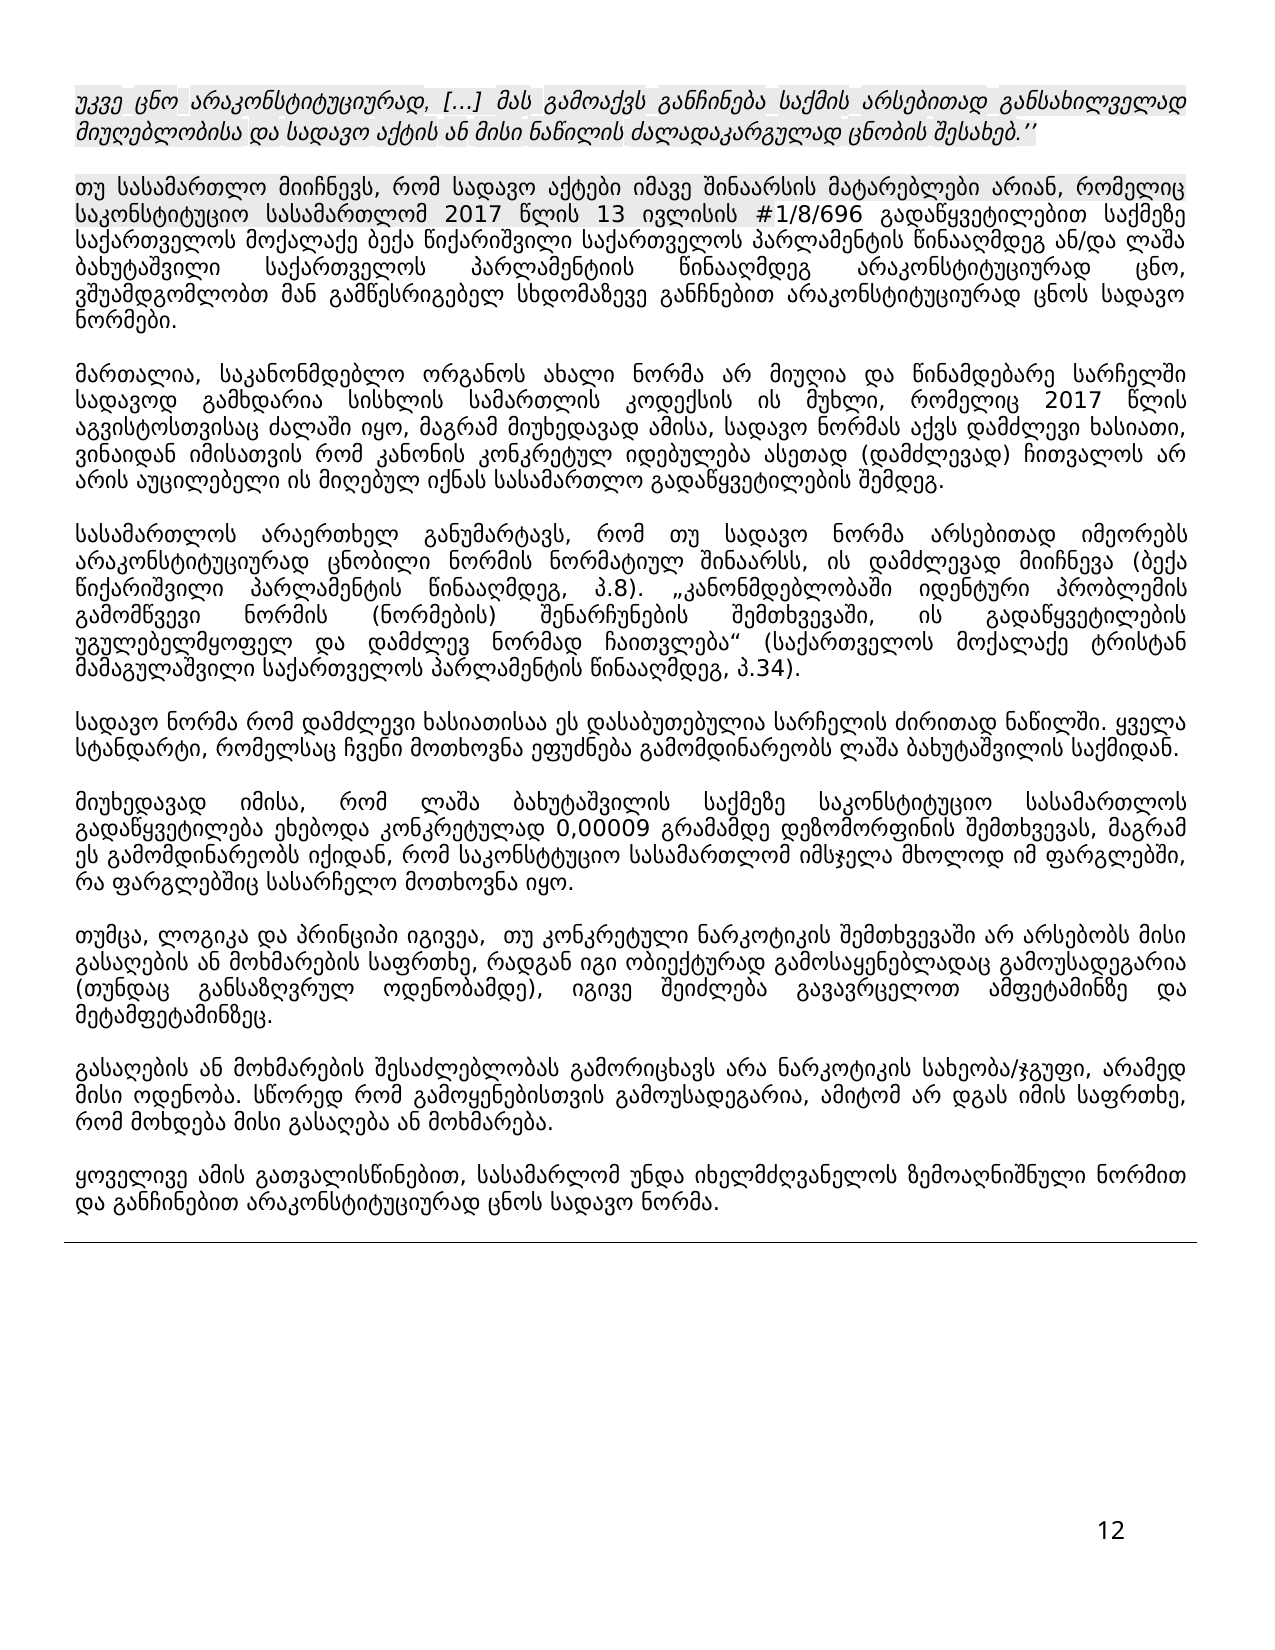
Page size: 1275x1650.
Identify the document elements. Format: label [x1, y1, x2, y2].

table_header [64, 85, 1197, 1242]
